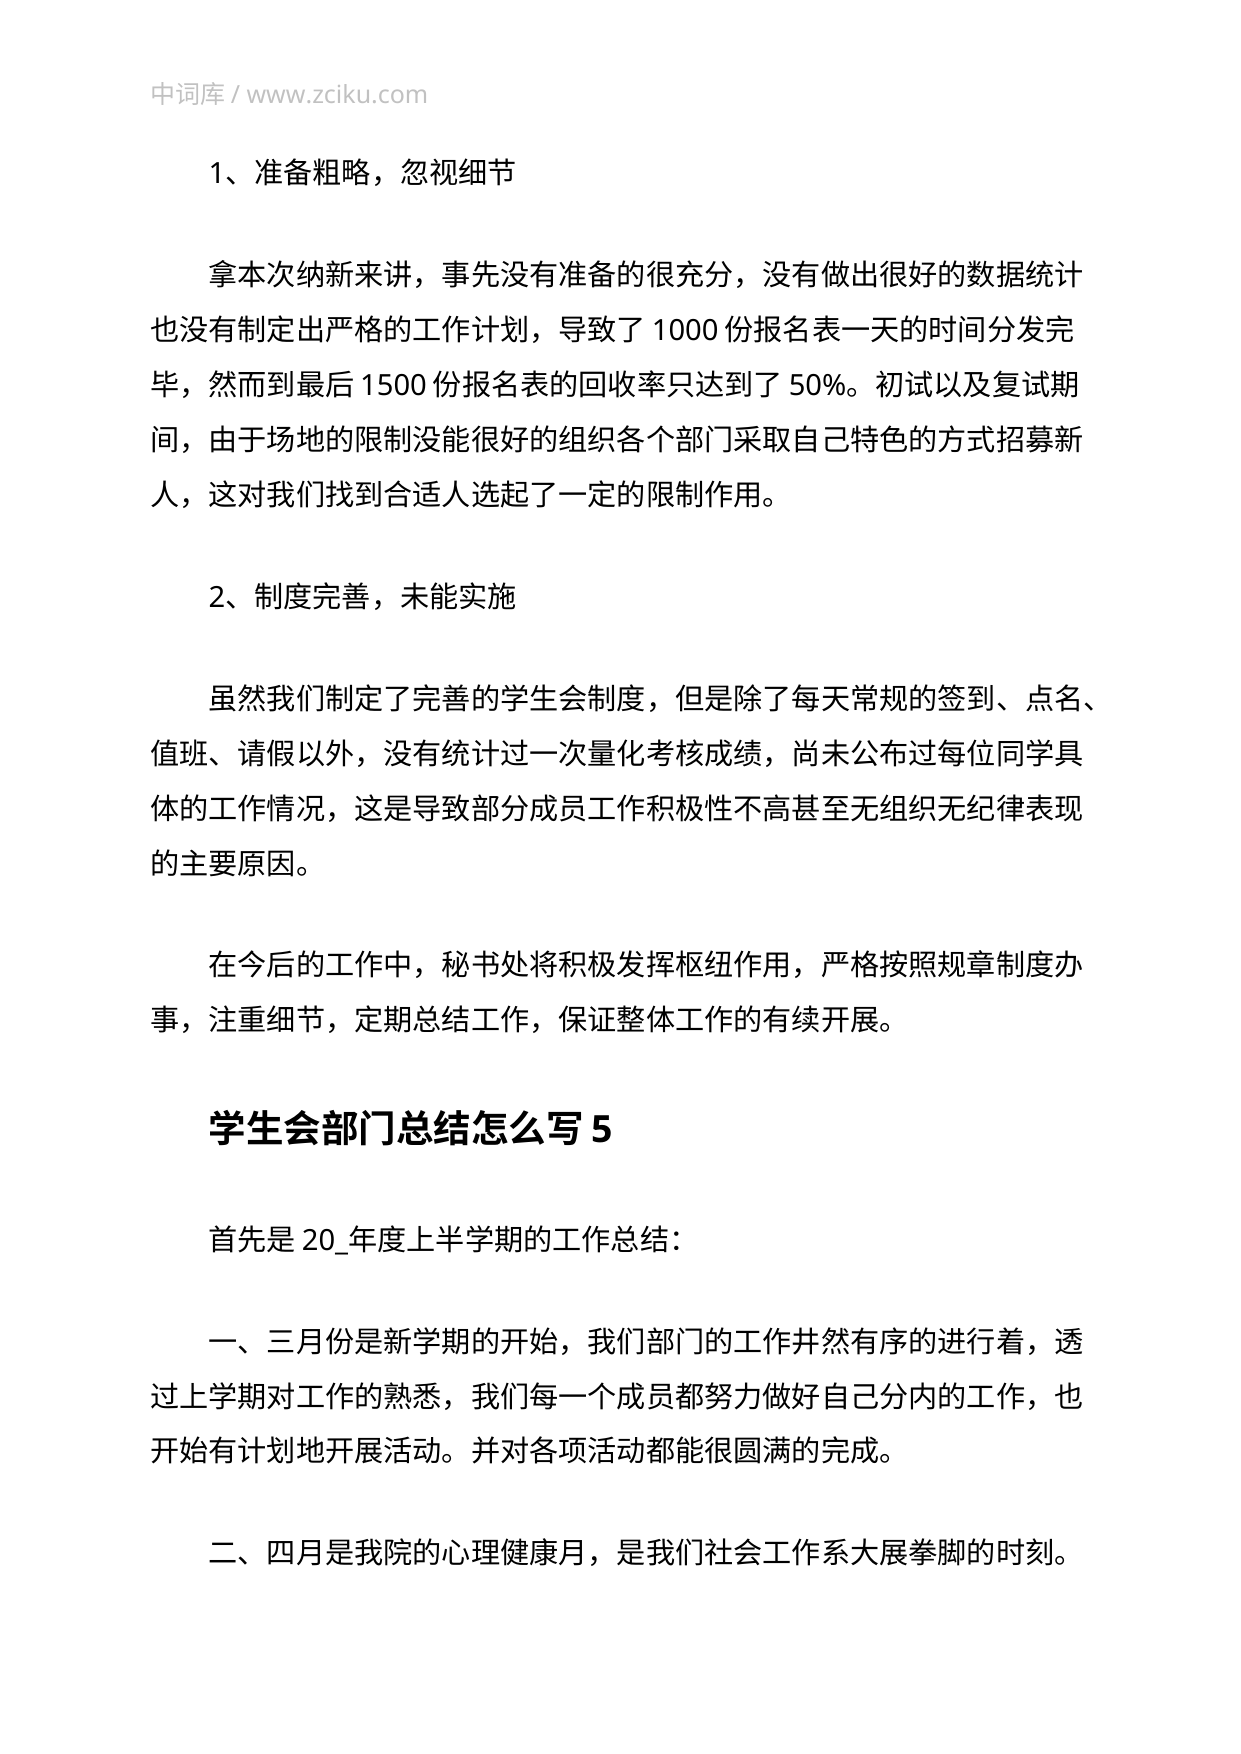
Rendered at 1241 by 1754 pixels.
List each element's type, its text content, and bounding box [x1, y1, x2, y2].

text 在今后的工作中，秘书处将积极发挥枢纽作用，严格按照规章制度办事，注重细节，定期总结工作，保证整体工作的有续开展。 [150, 942, 1090, 1039]
text 2、制度完善，未能实施 [150, 573, 1090, 616]
text 一、三月份是新学期的开始，我们部门的工作井然有序的进行着，透过上学期对工作的熟悉，我们每一个成员都努力做好自己分内的工作，也开始有计划地开展活动。并对各项活动都能很圆满的完成。 [150, 1318, 1090, 1470]
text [150, 1530, 1090, 1572]
text 虽然我们制定了完善的学生会制度，但是除了每天常规的签到、点名、值班、请假以外，没有统计过一次量化考核成绩，尚未公布过每位同学具体的工作情况，这是导致部分成员工作积极性不高甚至无组织无纪律表现的主要原因。 [150, 676, 1090, 882]
text 拿本次纳新来讲，事先没有准备的很充分，没有做出很好的数据统计也没有制定出严格的工作计划，导致了1000份报名表一天的时间分发完毕，然而到最后1500份报名表的回收率只达到了50%。初试以及复试期间，由于场地的限制没能很好的组织各个部门采取自己特色的方式招募新人，这对我们找到合适人选起了一定的限制作用。 [150, 252, 1090, 514]
text 首先是20_年度上半学期的工作总结： [150, 1216, 1090, 1259]
text 学生会部门总结怎么写5 [150, 1099, 1090, 1153]
text 1、准备粗略，忽视细节 [150, 150, 1090, 192]
